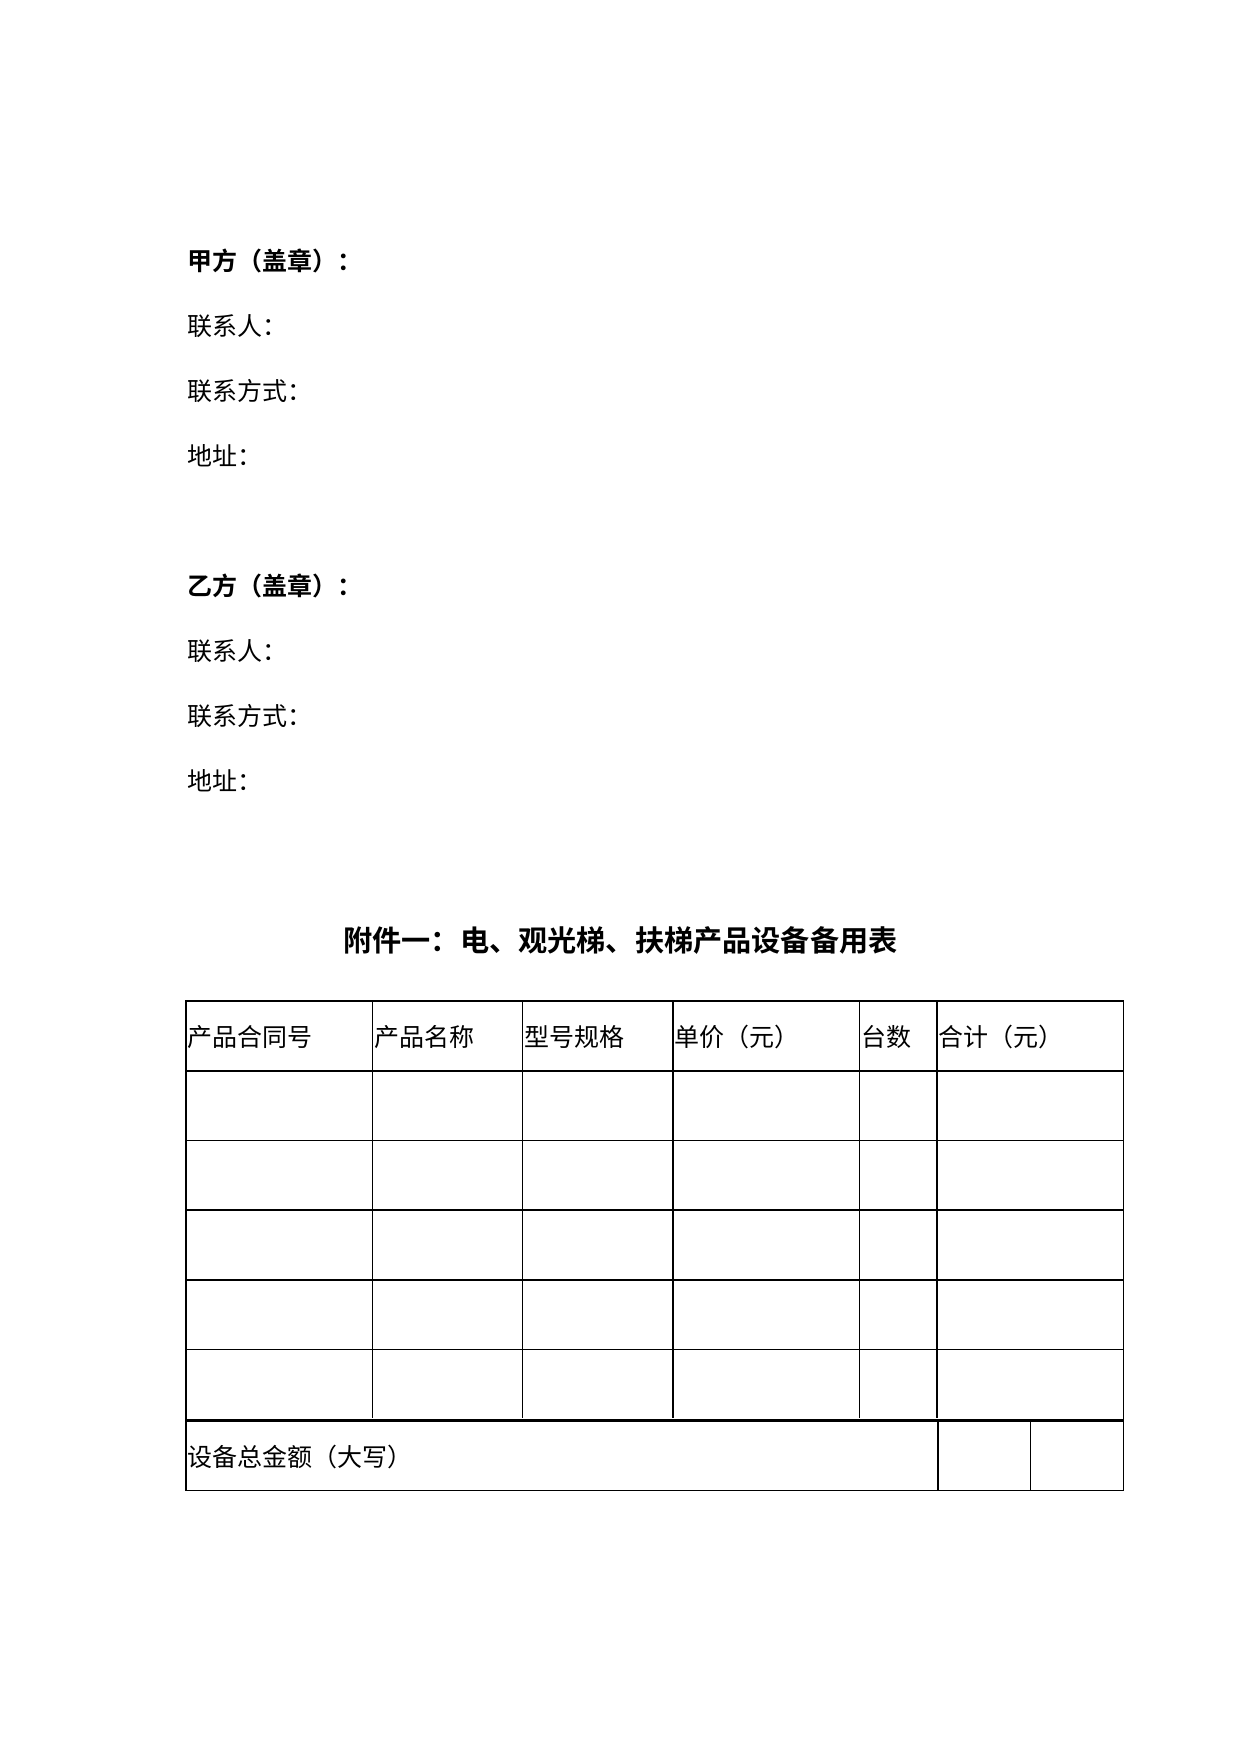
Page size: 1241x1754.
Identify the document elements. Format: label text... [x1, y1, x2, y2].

table_header 设备总金额（大写） [187, 1422, 937, 1490]
text 联系方式： [187, 357, 1053, 422]
table_cell [187, 1281, 372, 1349]
table_cell [938, 1211, 1123, 1279]
table_cell [523, 1141, 672, 1209]
table_cell [373, 1211, 522, 1279]
table_header 产品名称 [373, 1002, 522, 1070]
text 乙方（盖章）： [187, 487, 1053, 617]
table_cell [523, 1281, 672, 1349]
table_cell [938, 1141, 1123, 1209]
table_cell [187, 1211, 372, 1279]
table_cell [373, 1072, 522, 1140]
text 联系人： [187, 617, 1053, 682]
table_cell [674, 1350, 859, 1418]
table_cell [938, 1072, 1123, 1140]
text 联系方式： [187, 682, 1053, 747]
table_cell [373, 1141, 522, 1209]
table_cell [674, 1211, 859, 1279]
table_cell [373, 1350, 522, 1418]
table_cell [523, 1211, 672, 1279]
table_cell [523, 1072, 672, 1140]
table_cell [938, 1350, 1123, 1418]
table_cell [187, 1350, 372, 1418]
table_cell [674, 1072, 859, 1140]
text 联系人： [187, 292, 1053, 357]
subtitle 附件一：电、观光梯、扶梯产品设备备用表 [187, 906, 1053, 971]
table_cell [187, 1072, 372, 1140]
table_header 台数 [860, 1002, 936, 1070]
table_cell [674, 1141, 859, 1209]
table_cell [860, 1281, 936, 1349]
text 地址： [187, 747, 1053, 812]
text 地址： [187, 422, 1053, 487]
table_cell [860, 1350, 936, 1418]
table_header 单价（元） [674, 1002, 859, 1070]
table_header [939, 1422, 1030, 1490]
table_cell [938, 1281, 1123, 1349]
table_header 型号规格 [523, 1002, 672, 1070]
table_cell [674, 1281, 859, 1349]
table_cell [860, 1141, 936, 1209]
table_cell [860, 1072, 936, 1140]
table_header [1031, 1422, 1123, 1490]
table_cell [860, 1211, 936, 1279]
text 甲方（盖章）： [187, 162, 1053, 292]
table_cell [373, 1281, 522, 1349]
table_header 产品合同号 [187, 1002, 372, 1070]
table_cell [187, 1141, 372, 1209]
table_cell [523, 1350, 672, 1418]
table_header 合计（元） [938, 1002, 1123, 1070]
